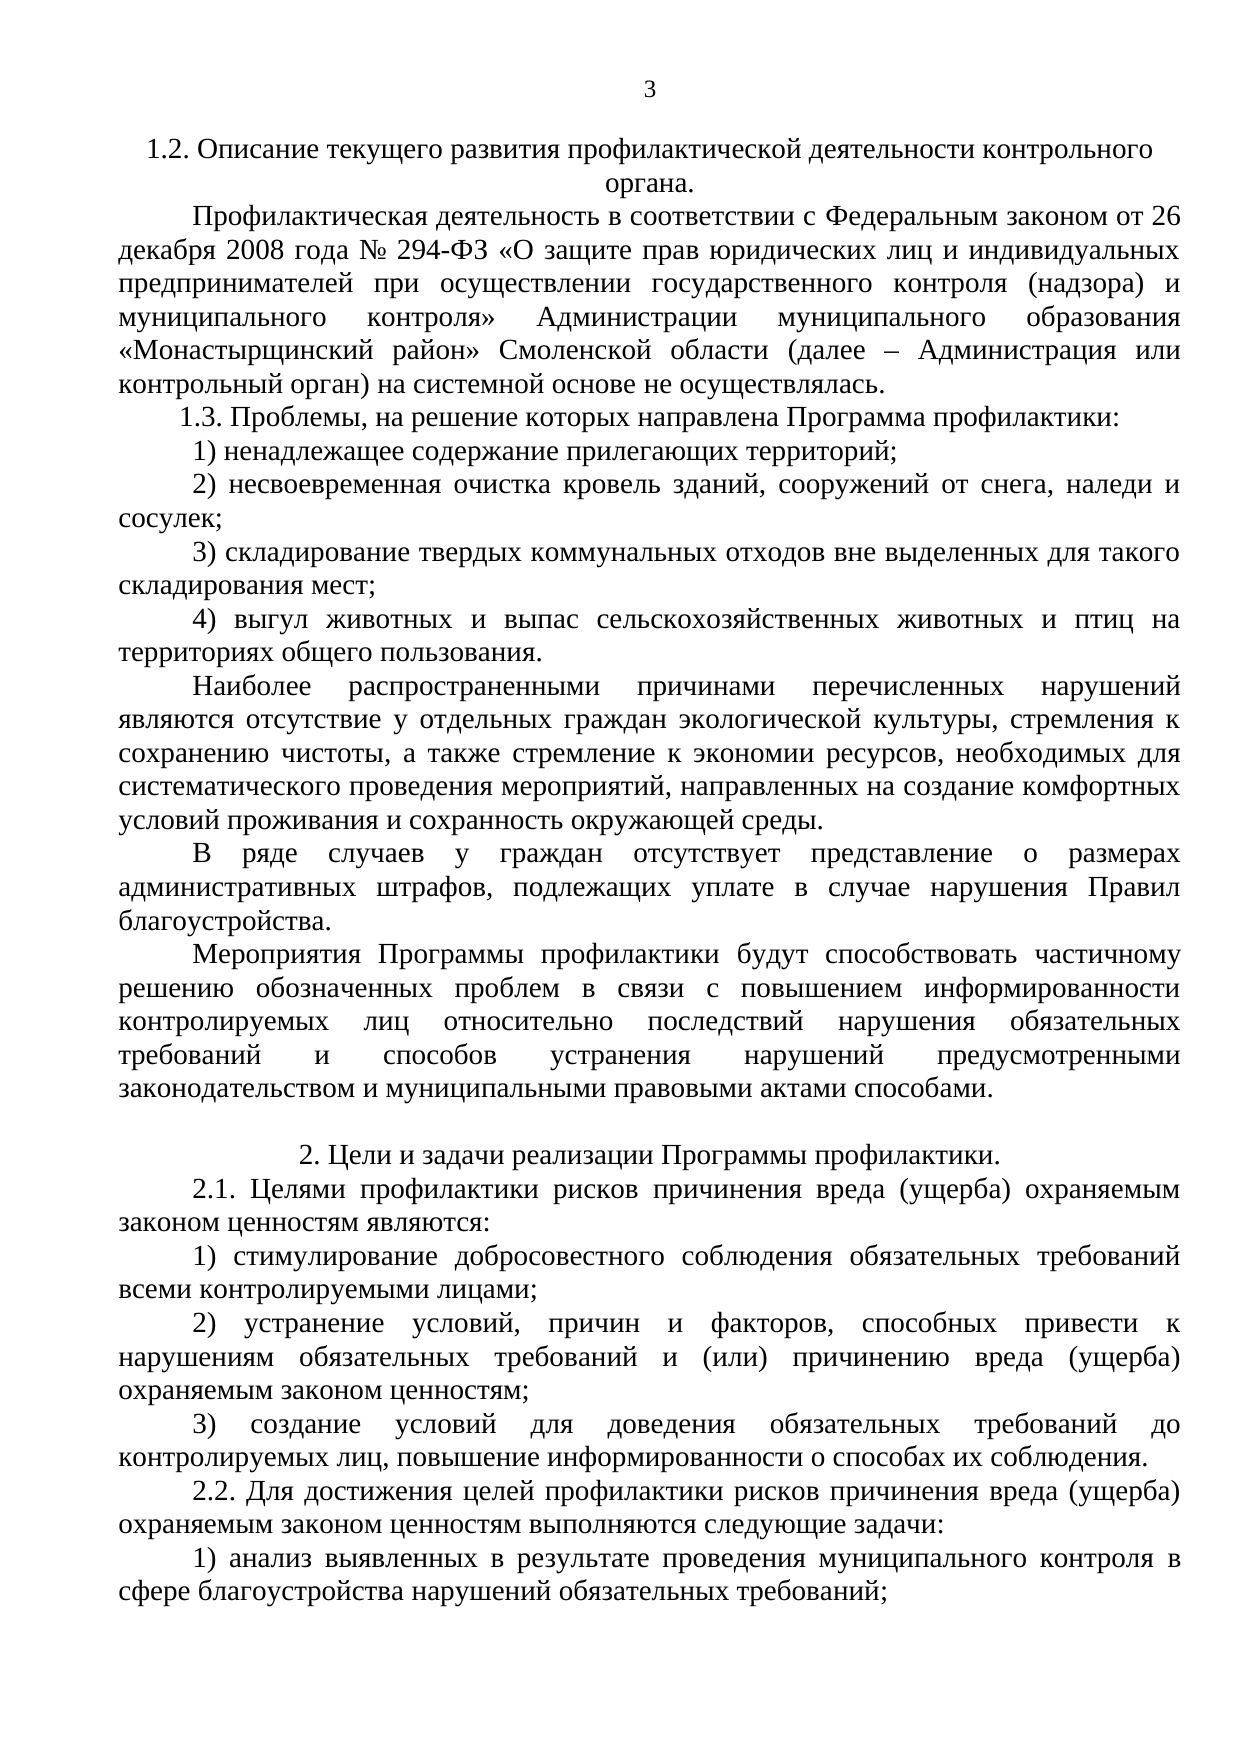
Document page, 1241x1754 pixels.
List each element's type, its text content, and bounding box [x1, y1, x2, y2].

text 2.2. Для достижения целей профилактики рисков причинения вреда (ущерба) охраняемым законом ценностям выполняются следующие задачи: [118, 1473, 1181, 1540]
text 2.1. Целями профилактики рисков причинения вреда (ущерба) охраняемым законом ценностям являются: [118, 1171, 1181, 1238]
text Профилактическая деятельность в соответствии с Федеральным законом от 26 декабря 2008 года № 294-ФЗ «О защите прав юридических лиц и индивидуальных предпринимателей при осуществлении государственного контроля (надзора) и муниципального контроля» Администрации муниципального образования «Монастырщинский район» Смоленской области (далее – Администрация или контрольный орган) на системной основе не осуществлялась. [118, 299, 1181, 399]
text Мероприятия Программы профилактики будут способствовать частичному решению обозначенных проблем в связи с повышением информированности контролируемых лиц относительно последствий нарушения обязательных требований и способов устранения нарушений предусмотренными законодательством и муниципальными правовыми актами способами. [118, 936, 1181, 1104]
text 1) анализ выявленных в результате проведения муниципального контроля в сфере благоустройства нарушений обязательных требований; [118, 1540, 1181, 1607]
text 2) несвоевременная очистка кровель зданий, сооружений от снега, наледи и сосулек; [118, 467, 1181, 534]
text 3) складирование твердых коммунальных отходов вне выделенных для такого складирования мест; [118, 534, 1181, 601]
text 1) стимулирование добросовестного соблюдения обязательных требований всеми контролируемыми лицами; [118, 1238, 1181, 1305]
text 1) ненадлежащее содержание прилегающих территорий; [118, 433, 1181, 467]
text 2. Цели и задачи реализации Программы профилактики. [118, 1137, 1181, 1171]
text 1.2. Описание текущего развития профилактической деятельности контрольного органа. [118, 131, 1181, 198]
text 3) создание условий для доведения обязательных требований до контролируемых лиц, повышение информированности о способах их соблюдения. [118, 1406, 1181, 1473]
text Наиболее распространенными причинами перечисленных нарушений являются отсутствие у отдельных граждан экологической культуры, стремления к сохранению чистоты, а также стремление к экономии ресурсов, необходимых для систематического проведения мероприятий, направленных на создание комфортных условий проживания и сохранность окружающей среды. [118, 668, 1181, 836]
text 1.3. Проблемы, на решение которых направлена Программа профилактики: [118, 399, 1181, 433]
text В ряде случаев у граждан отсутствует представление о размерах административных штрафов, подлежащих уплате в случае нарушения Правил благоустройства. [118, 836, 1181, 936]
text 4) выгул животных и выпас сельскохозяйственных животных и птиц на территориях общего пользования. [118, 601, 1181, 668]
text 2) устранение условий, причин и факторов, способных привести к нарушениям обязательных требований и (или) причинению вреда (ущерба) охраняемым законом ценностям; [118, 1305, 1181, 1406]
